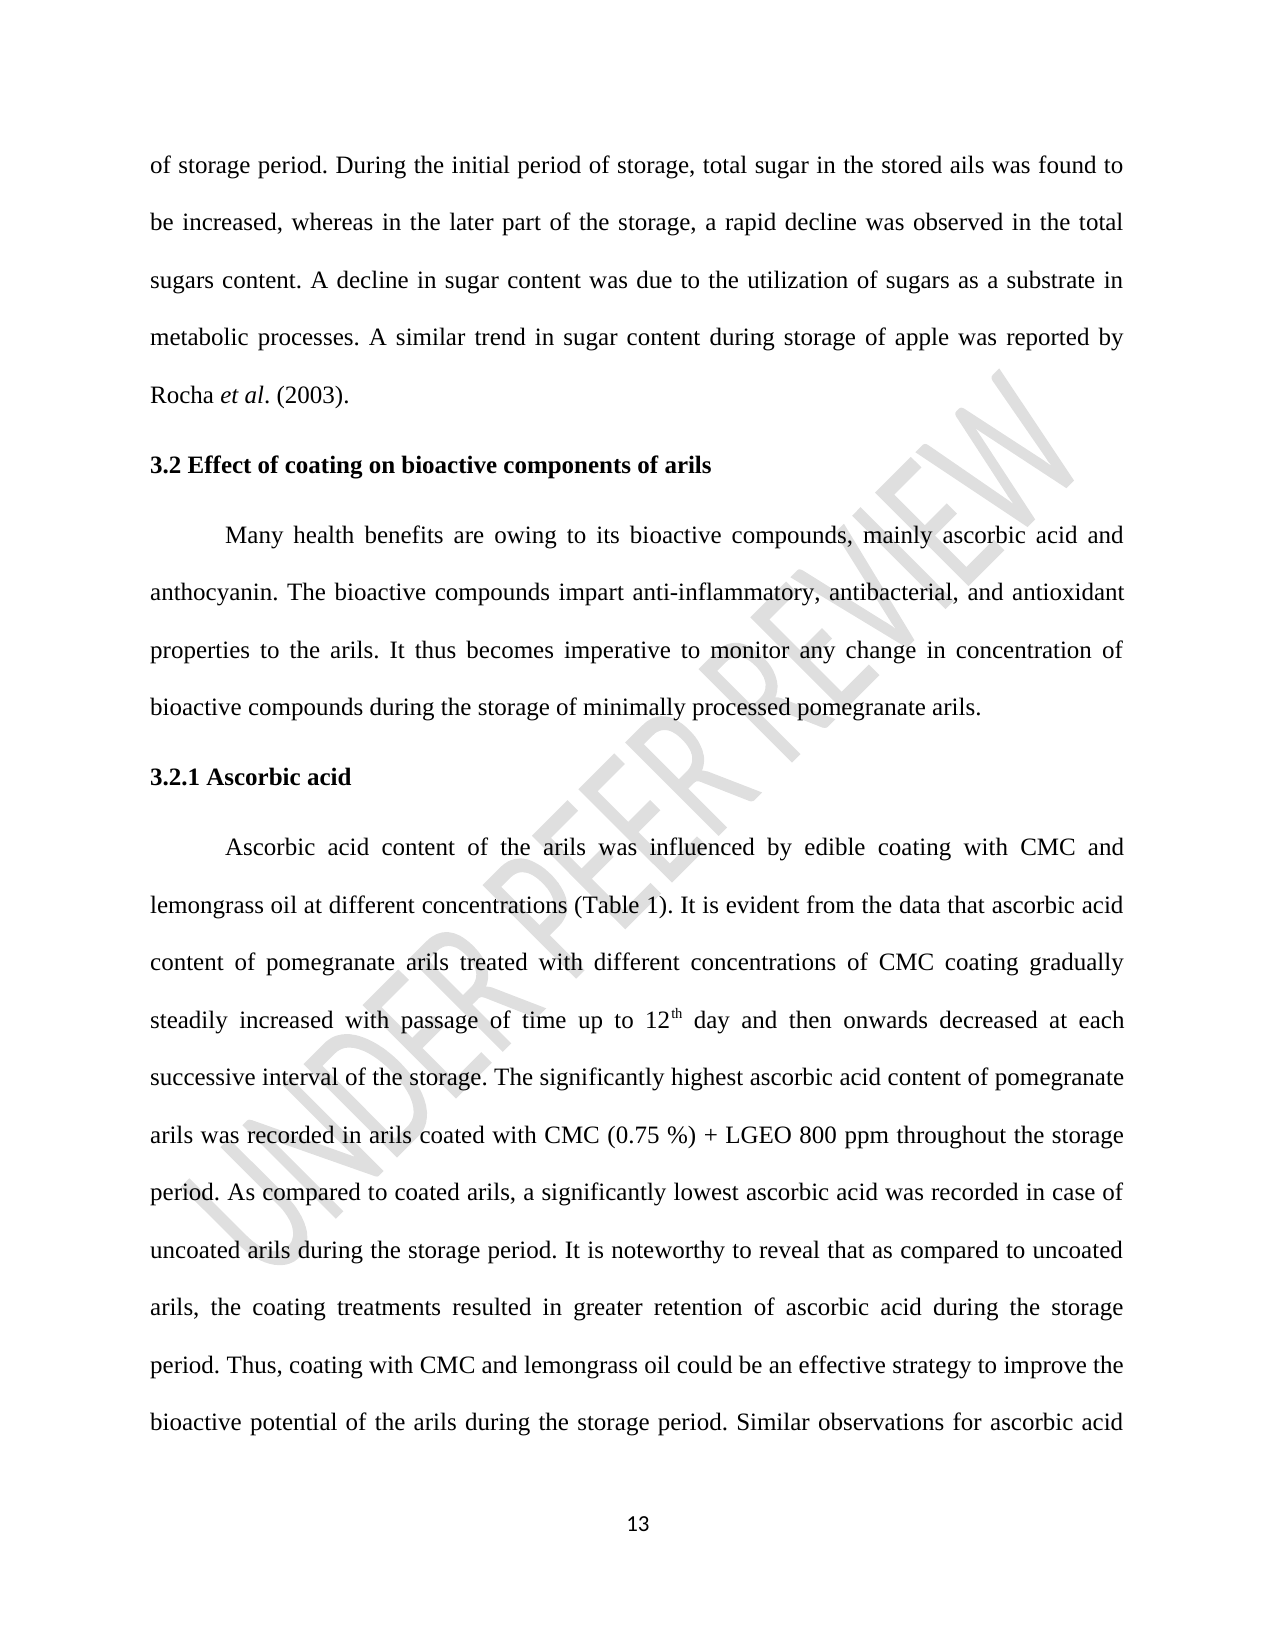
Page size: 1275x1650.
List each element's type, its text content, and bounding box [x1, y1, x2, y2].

text 3.2.1 Ascorbic acid [150, 762, 1125, 791]
text 3.2 Effect of coating on bioactive components of arils [150, 450, 1125, 479]
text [150, 832, 1125, 1436]
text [150, 150, 1125, 409]
text Many health benefits are owing to its bioactive compounds, mainly ascorbic acid and anthocyanin. The bioactive compounds impart anti-inflammatory, antibacterial, and antioxidant properties to the arils. It thus becomes imperative to monitor any change in concentration of bioactive compounds during the storage of minimally processed pomegranate arils. [150, 520, 1125, 721]
